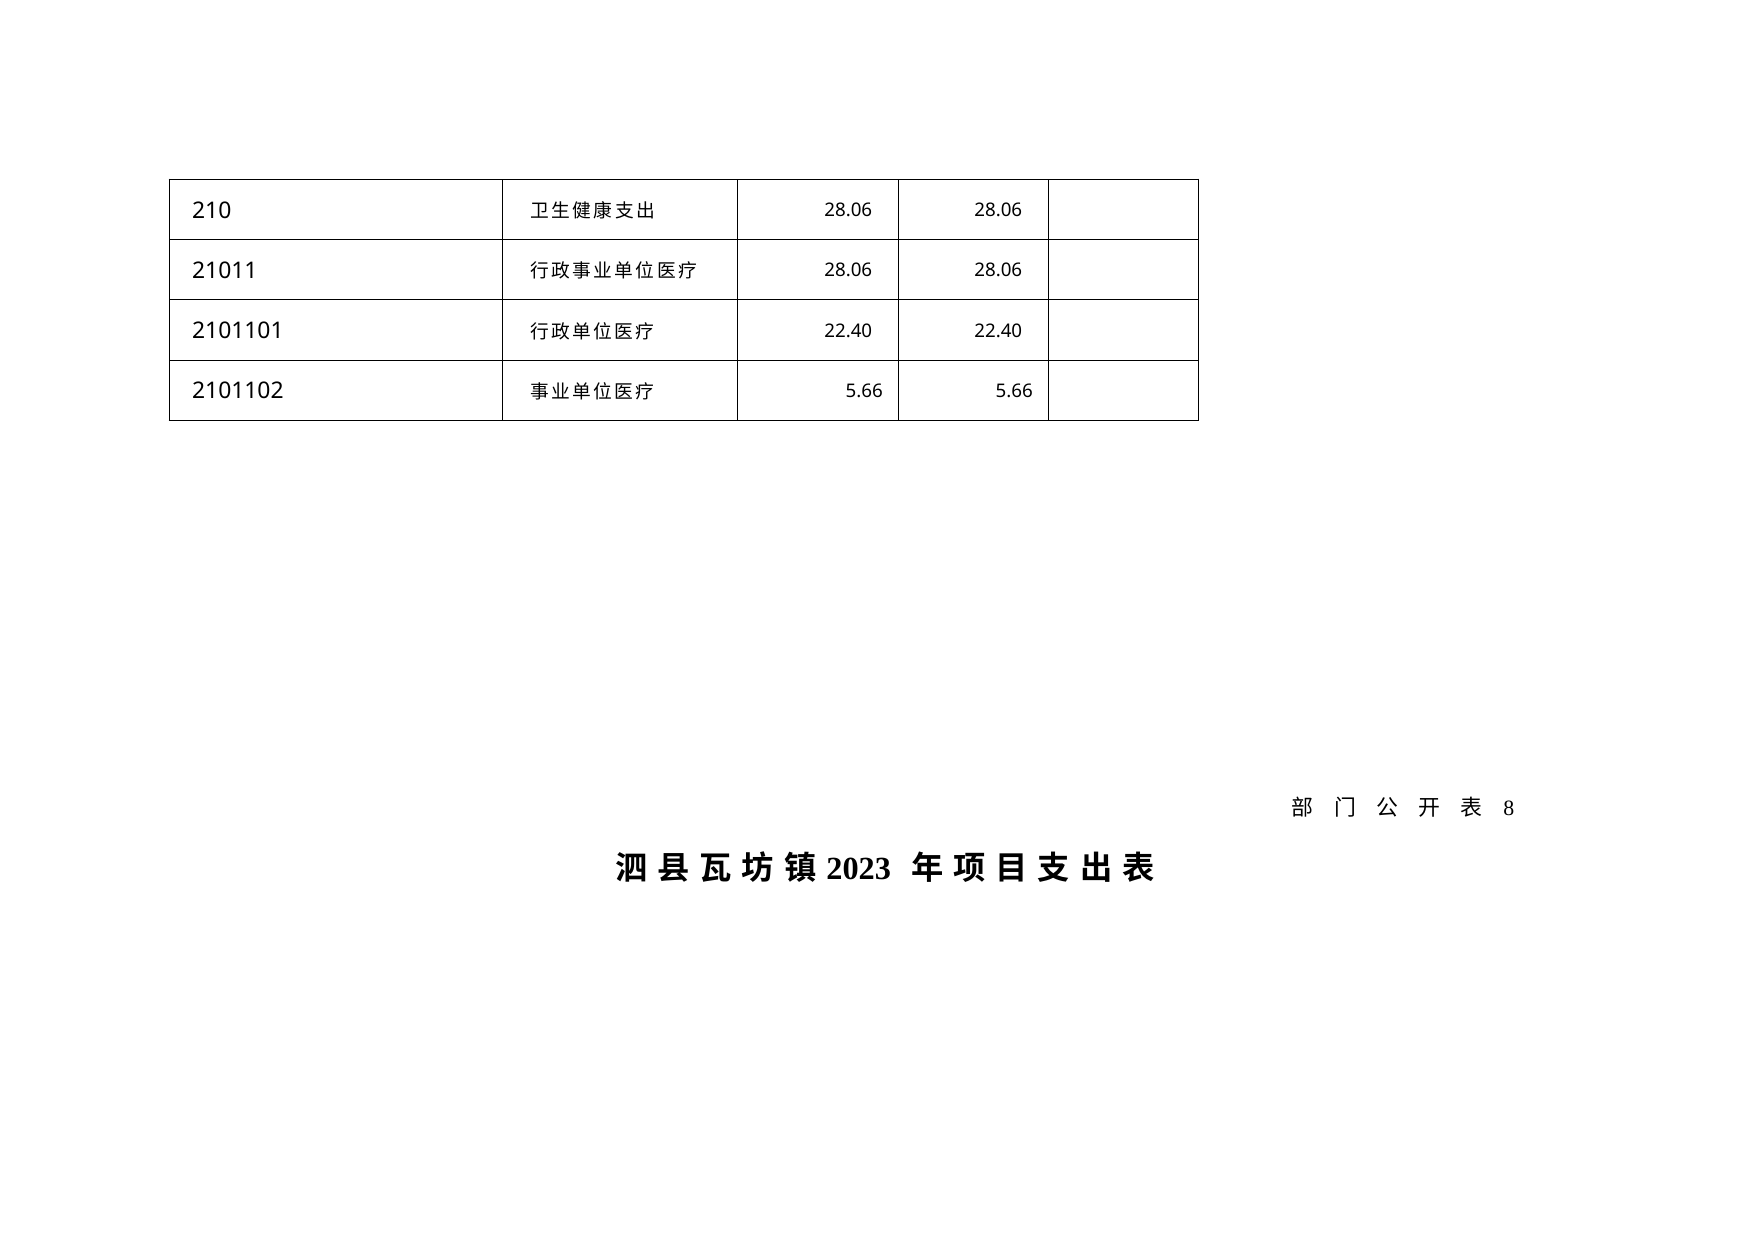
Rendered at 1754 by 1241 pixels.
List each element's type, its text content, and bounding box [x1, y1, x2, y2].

text 部门公开表8 [171, 776, 1524, 836]
table_cell 事业单位医疗 [503, 361, 737, 420]
table_cell 28.06 [899, 180, 1048, 239]
table_cell [1049, 180, 1198, 239]
text 泗县瓦坊镇2023年项目支出表 [171, 836, 1524, 895]
table_cell [1049, 300, 1198, 359]
table_cell 行政单位医疗 [503, 300, 737, 359]
table_cell 卫生健康支出 [503, 180, 737, 239]
table_cell 2101101 [170, 300, 502, 359]
table_cell 5.66 [738, 361, 898, 420]
table_cell 28.06 [738, 180, 898, 239]
table_cell 2101102 [170, 361, 502, 420]
table_cell 28.06 [738, 240, 898, 299]
table_cell 210 [170, 180, 502, 239]
table_cell [1049, 361, 1198, 420]
table_cell 28.06 [899, 240, 1048, 299]
table_cell 22.40 [899, 300, 1048, 359]
table_cell 21011 [170, 240, 502, 299]
table_cell 行政事业单位医疗 [503, 240, 737, 299]
table_cell [1049, 240, 1198, 299]
table_cell 5.66 [899, 361, 1048, 420]
table_cell 22.40 [738, 300, 898, 359]
